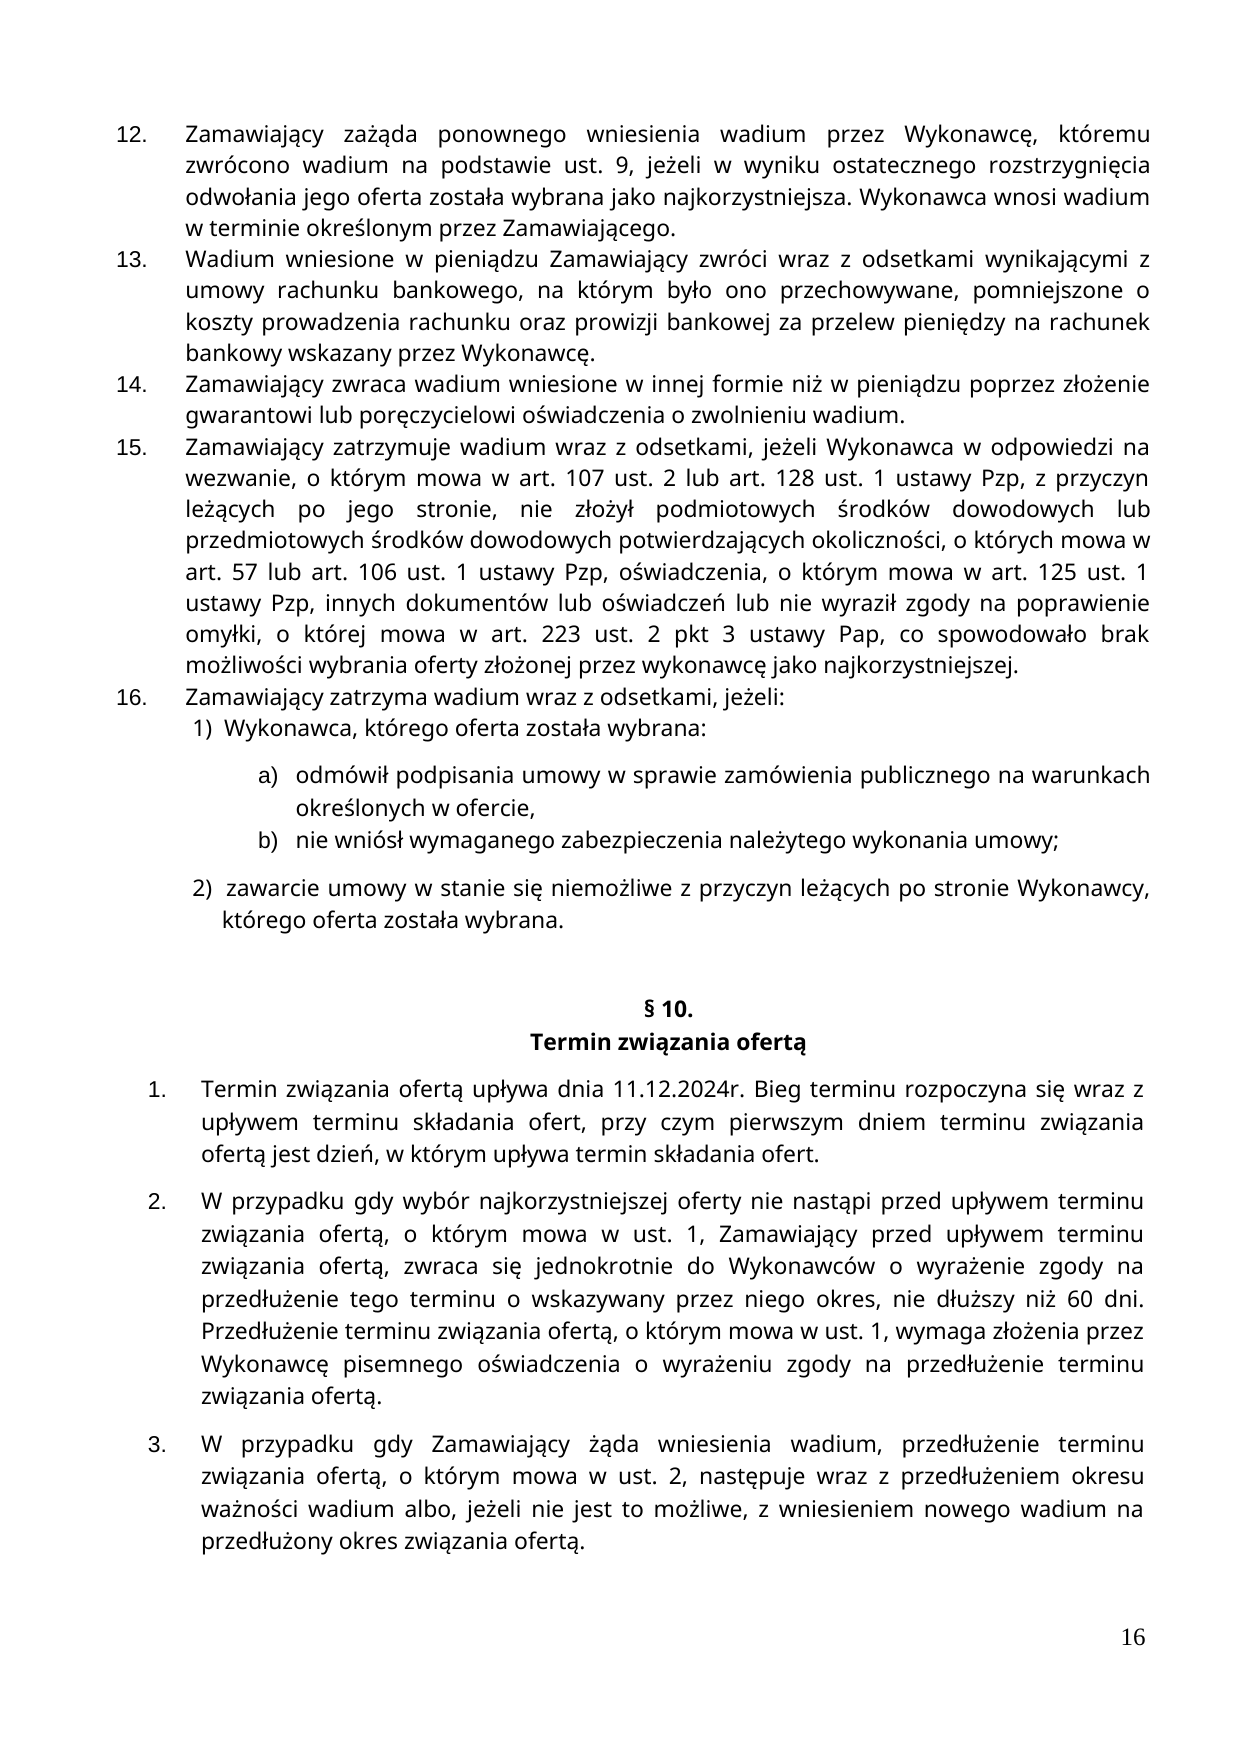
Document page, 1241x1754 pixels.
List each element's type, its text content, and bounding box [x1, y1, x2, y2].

list nie wniósł wymaganego zabezpieczenia należytego wykonania umowy; [258, 824, 1152, 855]
list W przypadku gdy wybór najkorzystniejszej oferty nie nastąpi przed upływem terminu związania ofertą, o którym mowa w ust. 1, Zamawiający przed upływem terminu związania ofertą, zwraca się jednokrotnie do Wykonawców o wyrażenie zgody na przedłużenie tego terminu o wskazywany przez niego okres, nie dłuższy niż 60 dni. Przedłużenie terminu związania ofertą, o którym mowa w ust. 1, wymaga złożenia przez Wykonawcę pisemnego oświadczenia o wyrażeniu zgody na przedłużenie terminu związania ofertą. [148, 1185, 1146, 1412]
text 1) Wykonawca, którego oferta została wybrana: [192, 712, 1152, 743]
list Zamawiający zwraca wadium wniesione w innej formie niż w pieniądzu poprzez złożenie gwarantowi lub poręczycielowi oświadczenia o zwolnieniu wadium. [148, 368, 1152, 431]
text 2) zawarcie umowy w stanie się niemożliwe z przyczyn leżących po stronie Wykonawcy, którego oferta została wybrana. [192, 871, 1152, 935]
list Zamawiający zażąda ponownego wniesienia wadium przez Wykonawcę, któremu zwrócono wadium na podstawie ust. 9, jeżeli w wyniku ostatecznego rozstrzygnięcia odwołania jego oferta została wybrana jako najkorzystniejsza. Wykonawca wnosi wadium w terminie określonym przez Zamawiającego. [148, 118, 1152, 243]
text Termin związania ofertą [304, 1026, 1033, 1057]
list Termin związania ofertą upływa dnia 11.12.2024r. Bieg terminu rozpoczyna się wraz z upływem terminu składania ofert, przy czym pierwszym dniem terminu związania ofertą jest dzień, w którym upływa termin składania ofert. [148, 1073, 1146, 1169]
list Zamawiający zatrzymuje wadium wraz z odsetkami, jeżeli Wykonawca w odpowiedzi na wezwanie, o którym mowa w art. 107 ust. 2 lub art. 128 ust. 1 ustawy Pzp, z przyczyn leżących po jego stronie, nie złożył podmiotowych środków dowodowych lub przedmiotowych środków dowodowych potwierdzających okoliczności, o których mowa w art. 57 lub art. 106 ust. 1 ustawy Pzp, oświadczenia, o którym mowa w art. 125 ust. 1 ustawy Pzp, innych dokumentów lub oświadczeń lub nie wyraził zgody na poprawienie omyłki, o której mowa w art. 223 ust. 2 pkt 3 ustawy Pap, co spowodowało brak możliwości wybrania oferty złożonej przez wykonawcę jako najkorzystniejszej. [148, 431, 1152, 681]
list Zamawiający zatrzyma wadium wraz z odsetkami, jeżeli: [148, 681, 1152, 712]
list odmówił podpisania umowy w sprawie zamówienia publicznego na warunkach określonych w ofercie, [258, 759, 1152, 823]
text § 10. [304, 993, 1033, 1024]
list Wadium wniesione w pieniądzu Zamawiający zwróci wraz z odsetkami wynikającymi z umowy rachunku bankowego, na którym było ono przechowywane, pomniejszone o koszty prowadzenia rachunku oraz prowizji bankowej za przelew pieniędzy na rachunek bankowy wskazany przez Wykonawcę. [148, 243, 1152, 368]
list W przypadku gdy Zamawiający żąda wniesienia wadium, przedłużenie terminu związania ofertą, o którym mowa w ust. 2, następuje wraz z przedłużeniem okresu ważności wadium albo, jeżeli nie jest to możliwe, z wniesieniem nowego wadium na przedłużony okres związania ofertą. [148, 1428, 1146, 1556]
